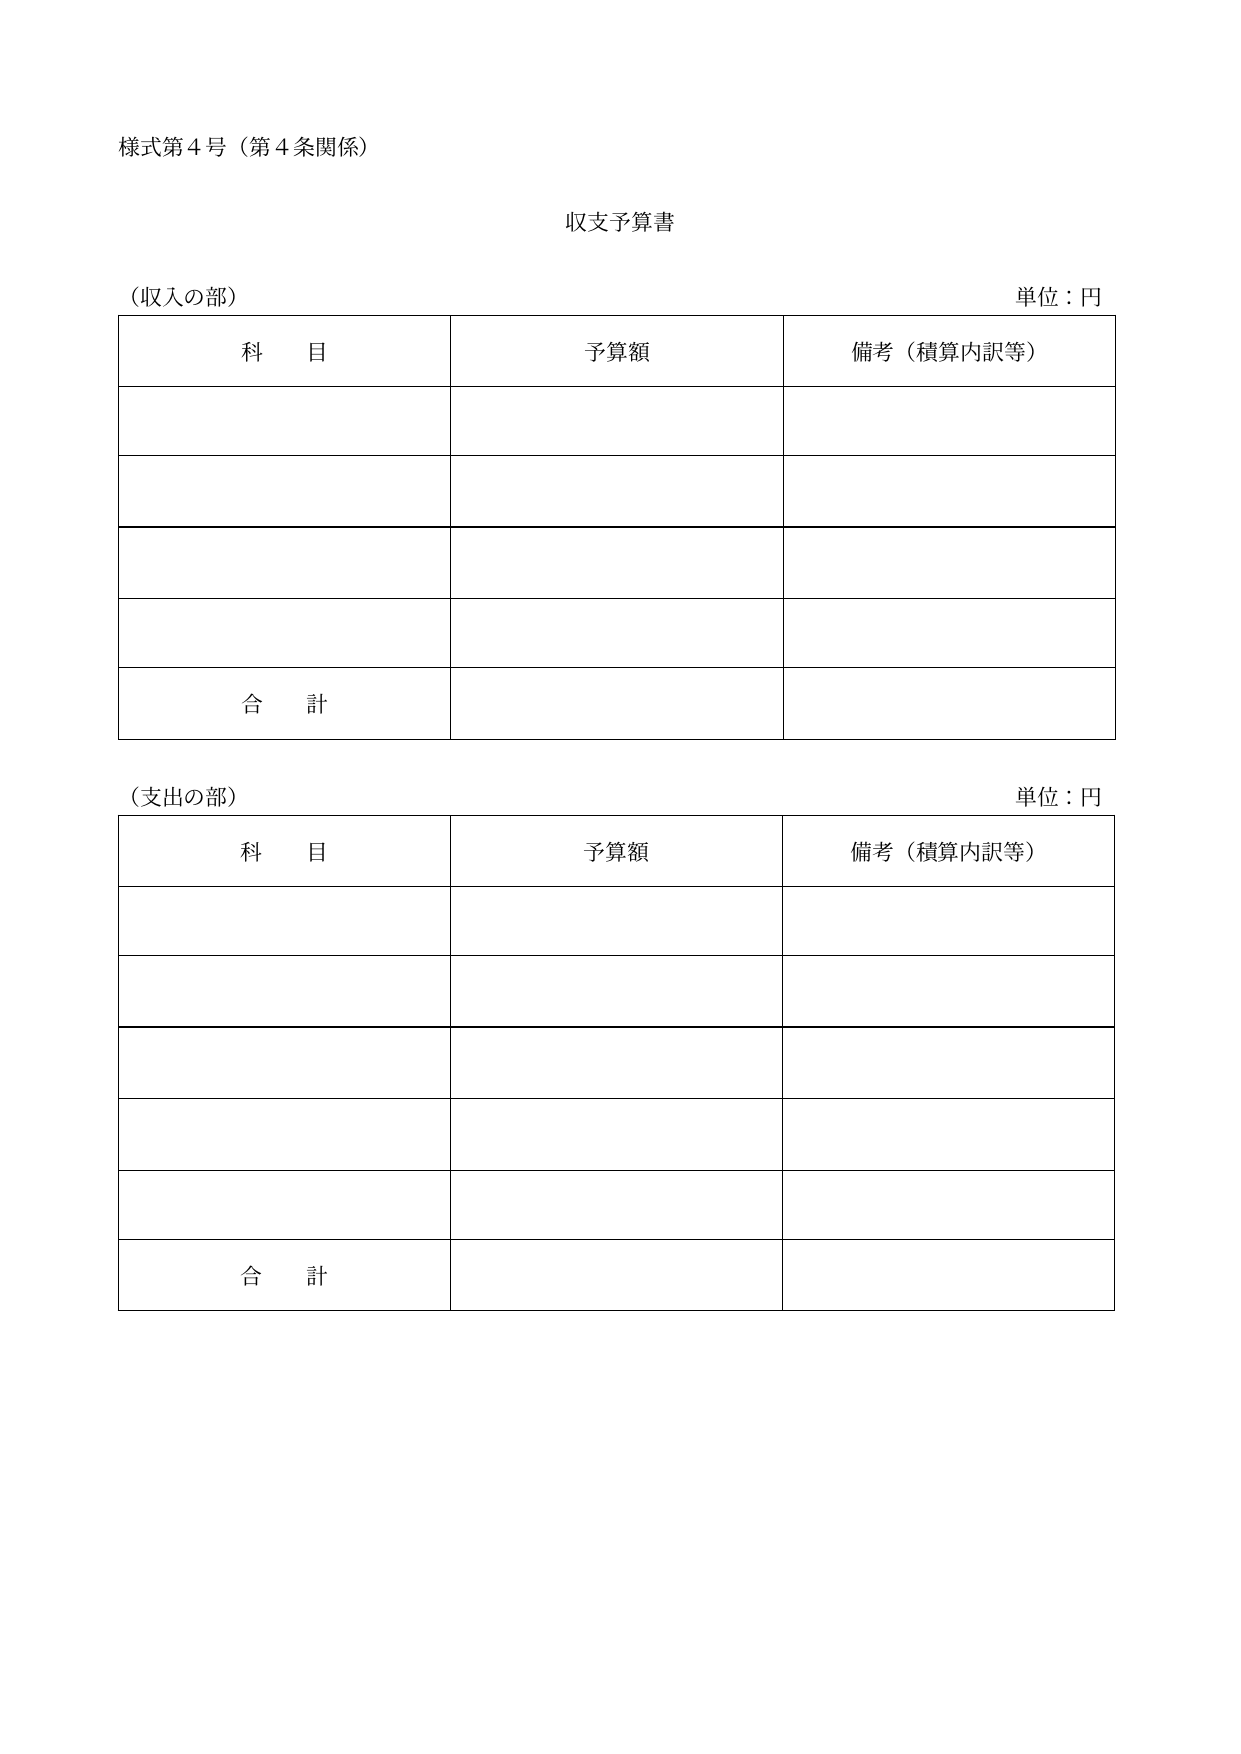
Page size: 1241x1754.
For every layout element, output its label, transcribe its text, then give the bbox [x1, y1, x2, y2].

table_header 予算額 [451, 316, 783, 386]
table_cell [119, 956, 450, 1026]
table_cell [451, 528, 783, 598]
table_cell [783, 1099, 1114, 1170]
table_cell [451, 668, 783, 738]
table_cell [119, 456, 450, 526]
table_header 備考（積算内訳等） [783, 816, 1114, 886]
table_cell [119, 1028, 450, 1098]
table_cell 合 計 [119, 1240, 450, 1310]
table_header 備考（積算内訳等） [784, 316, 1115, 386]
table_cell [783, 1028, 1114, 1098]
table_cell [783, 1240, 1114, 1310]
table_cell [451, 1171, 782, 1238]
table_cell [119, 599, 450, 667]
table_cell [784, 599, 1115, 667]
table_cell [451, 599, 783, 667]
table_cell [451, 1099, 782, 1170]
table_cell [451, 1028, 782, 1098]
text （支出の部） 単位：円 [118, 777, 1122, 814]
table_header 予算額 [451, 816, 782, 886]
table_cell [784, 668, 1115, 738]
table_cell 合 計 [119, 668, 450, 738]
table_cell [119, 528, 450, 598]
table_cell [119, 1099, 450, 1170]
table_cell [451, 387, 783, 455]
table_cell [119, 1171, 450, 1238]
table_cell [119, 887, 450, 955]
text 様式第４号（第４条関係） [118, 127, 1122, 164]
table_cell [784, 387, 1115, 455]
text （収入の部） 単位：円 [118, 277, 1122, 314]
table_cell [119, 387, 450, 455]
table_cell [784, 456, 1115, 526]
table_cell [451, 887, 782, 955]
table_header 科 目 [119, 816, 450, 886]
table_cell [783, 956, 1114, 1026]
text 収支予算書 [118, 202, 1122, 239]
table_cell [783, 1171, 1114, 1238]
table_header 科 目 [119, 316, 450, 386]
table_cell [783, 887, 1114, 955]
table_cell [451, 1240, 782, 1310]
table_cell [451, 456, 783, 526]
table_cell [451, 956, 782, 1026]
table_cell [784, 528, 1115, 598]
